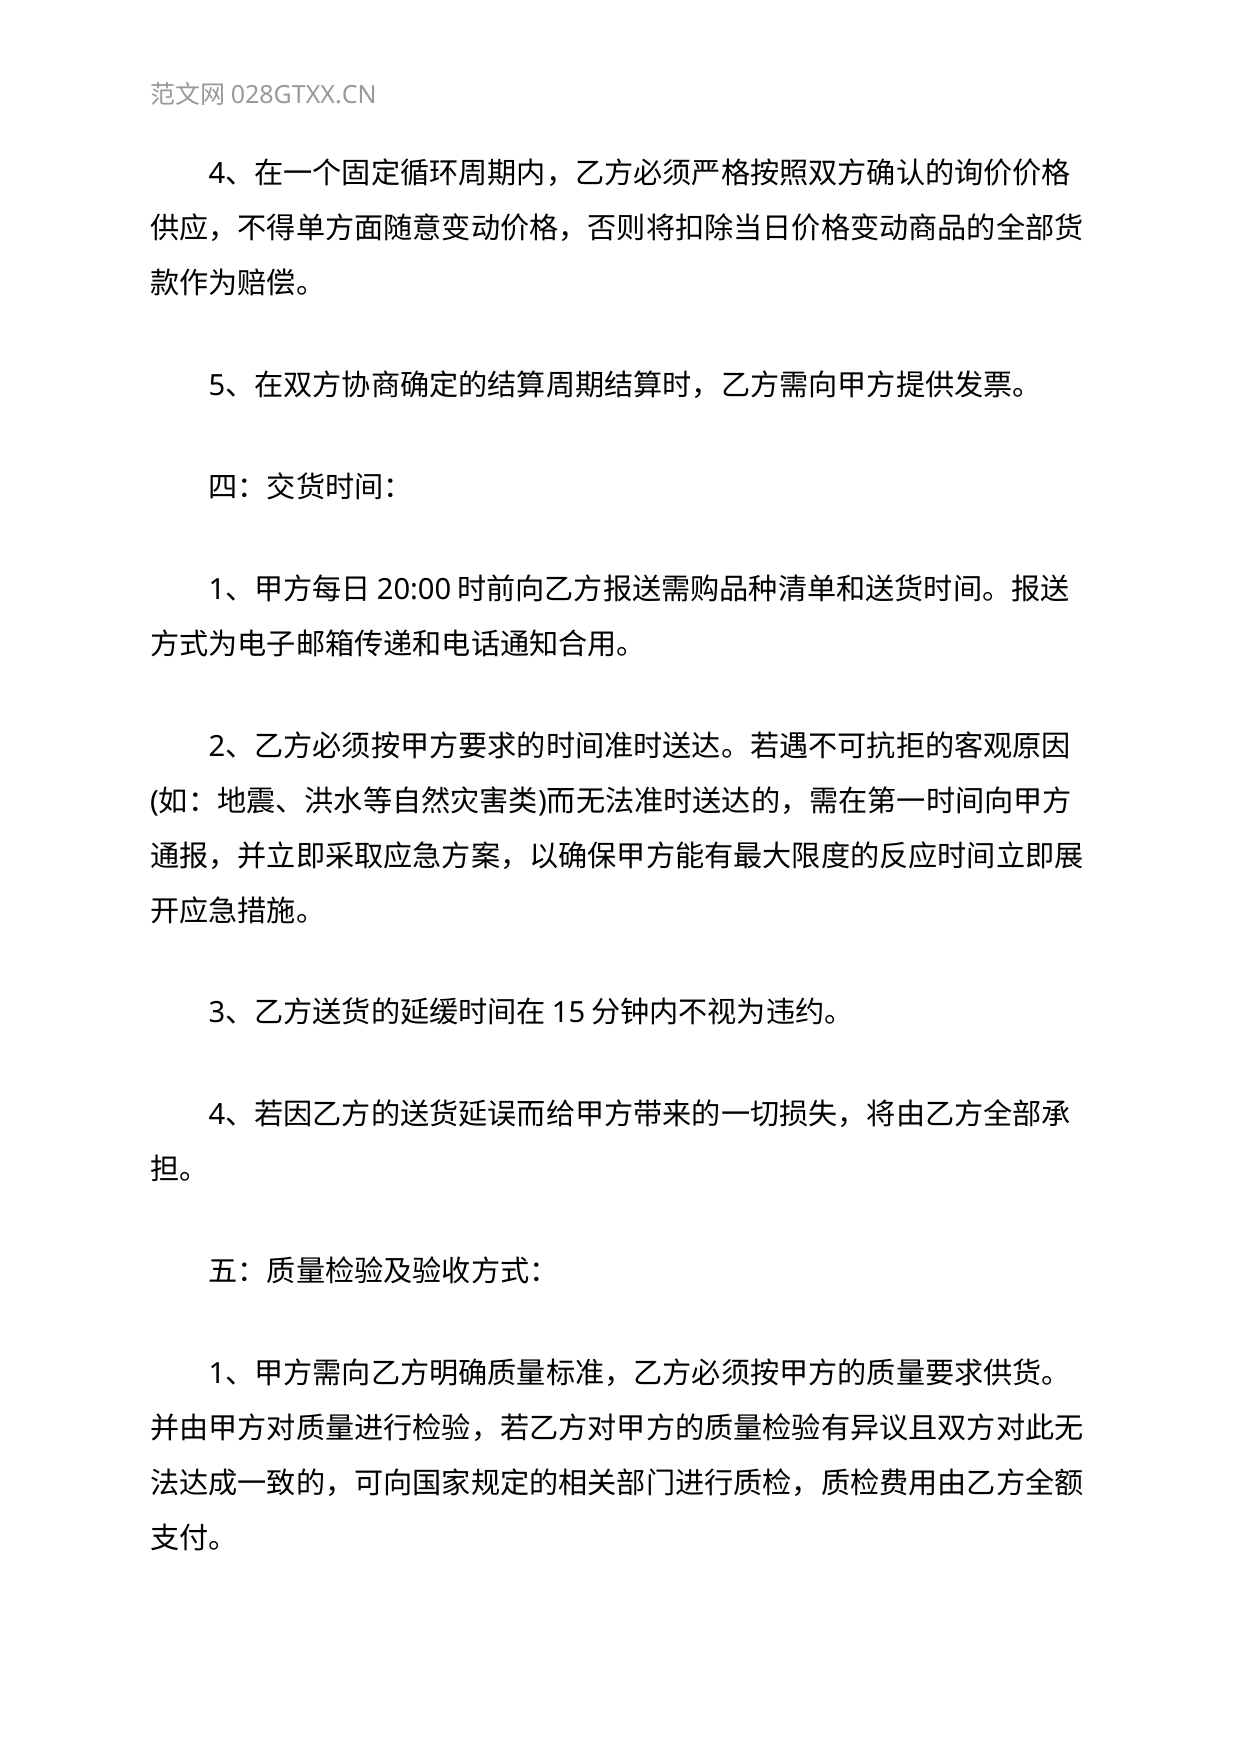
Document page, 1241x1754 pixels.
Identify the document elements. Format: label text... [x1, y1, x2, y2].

text 四：交货时间： [150, 464, 1090, 506]
text 5、在双方协商确定的结算周期结算时，乙方需向甲方提供发票。 [150, 362, 1090, 404]
text 4、在一个固定循环周期内，乙方必须严格按照双方确认的询价价格供应，不得单方面随意变动价格，否则将扣除当日价格变动商品的全部货款作为赔偿。 [150, 150, 1090, 302]
text 1、甲方每日20:00时前向乙方报送需购品种清单和送货时间。报送方式为电子邮箱传递和电话通知合用。 [150, 565, 1090, 663]
text 4、若因乙方的送货延误而给甲方带来的一切损失，将由乙方全部承担。 [150, 1091, 1090, 1188]
text 五：质量检验及验收方式： [150, 1248, 1090, 1290]
text 2、乙方必须按甲方要求的时间准时送达。若遇不可抗拒的客观原因(如：地震、洪水等自然灾害类)而无法准时送达的，需在第一时间向甲方通报，并立即采取应急方案，以确保甲方能有最大限度的反应时间立即展开应急措施。 [150, 722, 1090, 929]
text 3、乙方送货的延缓时间在15分钟内不视为违约。 [150, 989, 1090, 1031]
text 1、甲方需向乙方明确质量标准，乙方必须按甲方的质量要求供货。并由甲方对质量进行检验，若乙方对甲方的质量检验有异议且双方对此无法达成一致的，可向国家规定的相关部门进行质检，质检费用由乙方全额支付。 [150, 1349, 1090, 1556]
